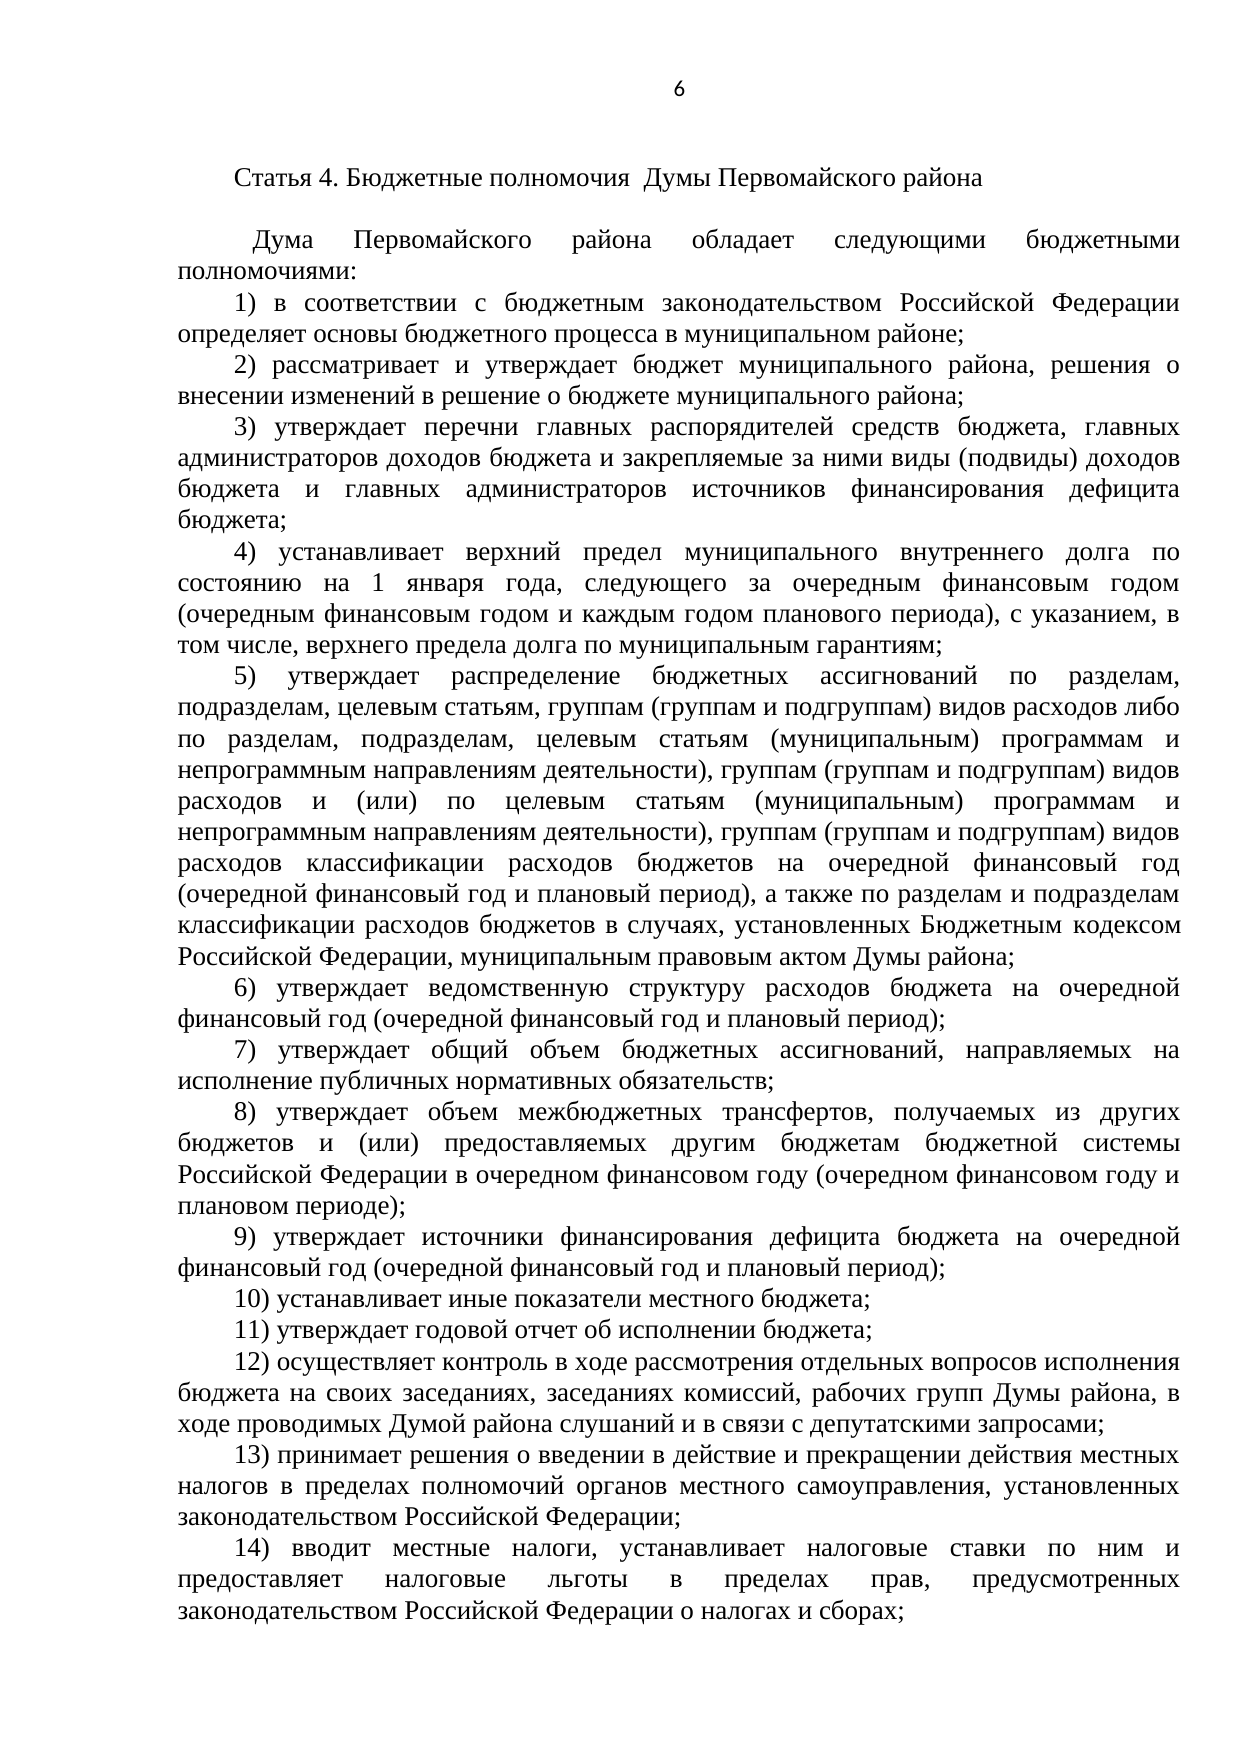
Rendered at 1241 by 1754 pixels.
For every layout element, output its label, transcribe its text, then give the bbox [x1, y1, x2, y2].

text 6) утверждает ведомственную структуру расходов бюджета на очередной финансовый год (очередной финансовый год и плановый период); [177, 971, 1181, 1033]
text 10) устанавливает иные показатели местного бюджета; [177, 1282, 1181, 1313]
text Дума Первомайского района обладает следующими бюджетными полномочиями: [177, 223, 1181, 286]
text 3) утверждает перечни главных распорядителей средств бюджета, главных администраторов доходов бюджета и закрепляемые за ними виды (подвиды) доходов бюджета и главных администраторов источников финансирования дефицита бюджета; [177, 410, 1181, 535]
text 5) утверждает распределение бюджетных ассигнований по разделам, подразделам, целевым статьям, группам (группам и подгруппам) видов расходов либо по разделам, подразделам, целевым статьям (муниципальным) программам и непрограммным направлениям деятельности), группам (группам и подгруппам) видов расходов и (или) по целевым статьям (муниципальным) программам и непрограммным направлениям деятельности), группам (группам и подгруппам) видов расходов классификации расходов бюджетов на очередной финансовый год (очередной финансовый год и плановый период), а также по разделам и подразделам классификации расходов бюджетов в случаях, установленных Бюджетным кодексом Российской Федерации, муниципальным правовым актом Думы района; [177, 659, 1181, 971]
text 4) устанавливает верхний предел муниципального внутреннего долга по состоянию на 1 января года, следующего за очередным финансовым годом (очередным финансовым годом и каждым годом планового периода), с указанием, в том числе, верхнего предела долга по муниципальным гарантиям; [177, 535, 1181, 659]
text 11) утверждает годовой отчет об исполнении бюджета; [177, 1313, 1181, 1344]
title Статья 4. Бюджетные полномочия Думы Первомайского района [177, 161, 1181, 192]
text 2) рассматривает и утверждает бюджет муниципального района, решения о внесении изменений в решение о бюджете муниципального района; [177, 348, 1181, 410]
text 7) утверждает общий объем бюджетных ассигнований, направляемых на исполнение публичных нормативных обязательств; [177, 1033, 1181, 1095]
text 8) утверждает объем межбюджетных трансфертов, получаемых из других бюджетов и (или) предоставляемых другим бюджетам бюджетной системы Российской Федерации в очередном финансовом году (очередном финансовом году и плановом периоде); [177, 1095, 1181, 1220]
text 9) утверждает источники финансирования дефицита бюджета на очередной финансовый год (очередной финансовый год и плановый период); [177, 1220, 1181, 1282]
text 12) осуществляет контроль в ходе рассмотрения отдельных вопросов исполнения бюджета на своих заседаниях, заседаниях комиссий, рабочих групп Думы района, в ходе проводимых Думой района слушаний и в связи с депутатскими запросами; [177, 1344, 1181, 1438]
text 14) вводит местные налоги, устанавливает налоговые ставки по ним и предоставляет налоговые льготы в пределах прав, предусмотренных законодательством Российской Федерации о налогах и сборах; [177, 1531, 1181, 1625]
text 1) в соответствии с бюджетным законодательством Российской Федерации определяет основы бюджетного процесса в муниципальном районе; [177, 286, 1181, 348]
text 13) принимает решения о введении в действие и прекращении действия местных налогов в пределах полномочий органов местного самоуправления, установленных законодательством Российской Федерации; [177, 1438, 1181, 1531]
